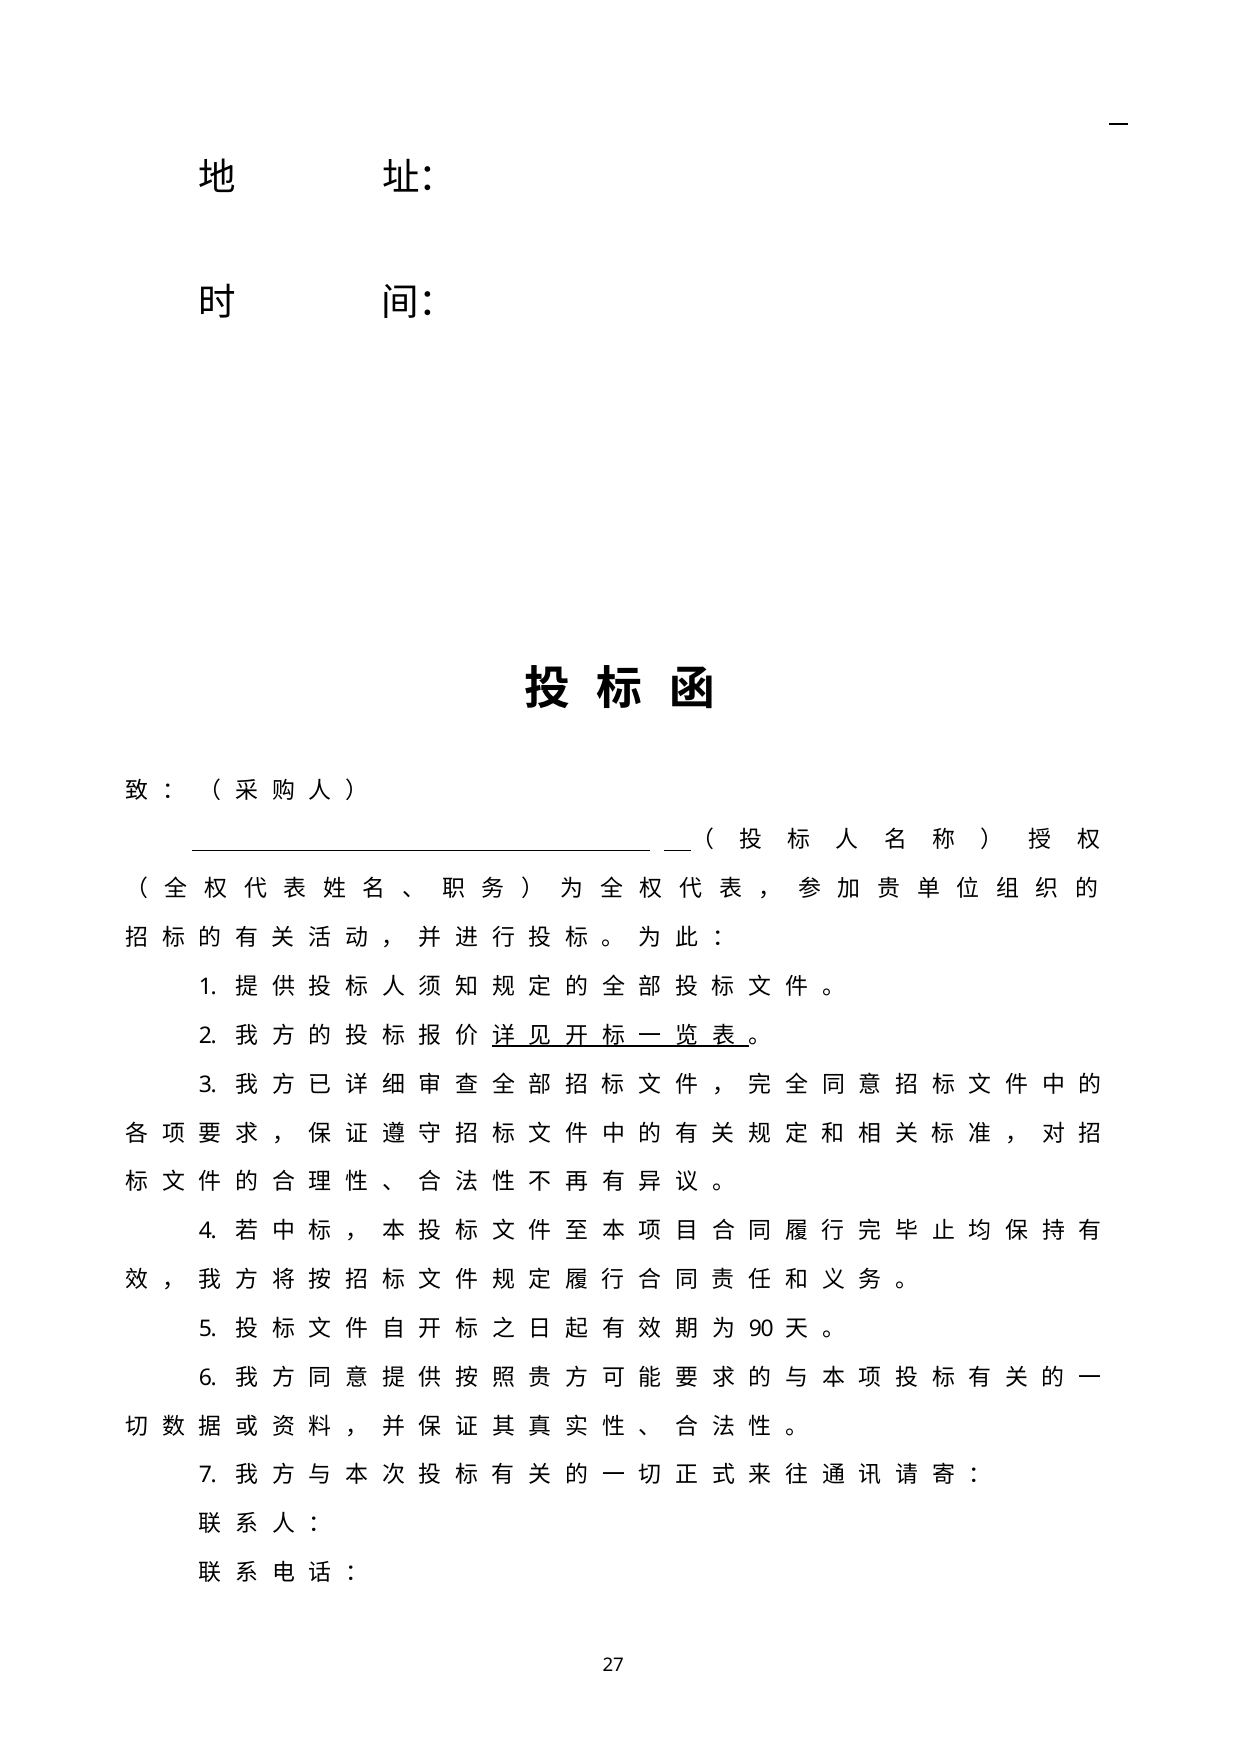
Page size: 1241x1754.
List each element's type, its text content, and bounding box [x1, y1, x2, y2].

list 若中标，本投标文件至本项目合同履行完毕止均保持有效，我方将按招标文件规定履行合同责任和义务。 [125, 1204, 1115, 1302]
list 我方的投标报价详见开标一览表。 [125, 1009, 1115, 1058]
text 联系电话： [125, 1546, 1115, 1595]
list 提供投标人须知规定的全部投标文件。 [125, 960, 1115, 1009]
text （投标人名称）授权 （全权代表姓名、职务）为全权代表，参加贵单位组织的 招标的有关活动，并进行投标。为此： [125, 813, 1115, 960]
list 我方同意提供按照贵方可能要求的与本项投标有关的一切数据或资料，并保证其真实性、合法性。 [125, 1351, 1115, 1448]
text 致：（采购人） [125, 764, 1115, 813]
text 时 间： [125, 250, 1126, 348]
list 我方与本次投标有关的一切正式来往通讯请寄： [125, 1448, 1115, 1497]
text 地 址： [125, 126, 1126, 223]
text 投 标 函 [125, 657, 1115, 716]
list 我方已详细审查全部招标文件，完全同意招标文件中的各项要求，保证遵守招标文件中的有关规定和相关标准，对招标文件的合理性、合法性不再有异议。 [125, 1058, 1115, 1204]
text 联系人： [125, 1497, 1115, 1546]
list 投标文件自开标之日起有效期为90天。 [125, 1302, 1115, 1351]
